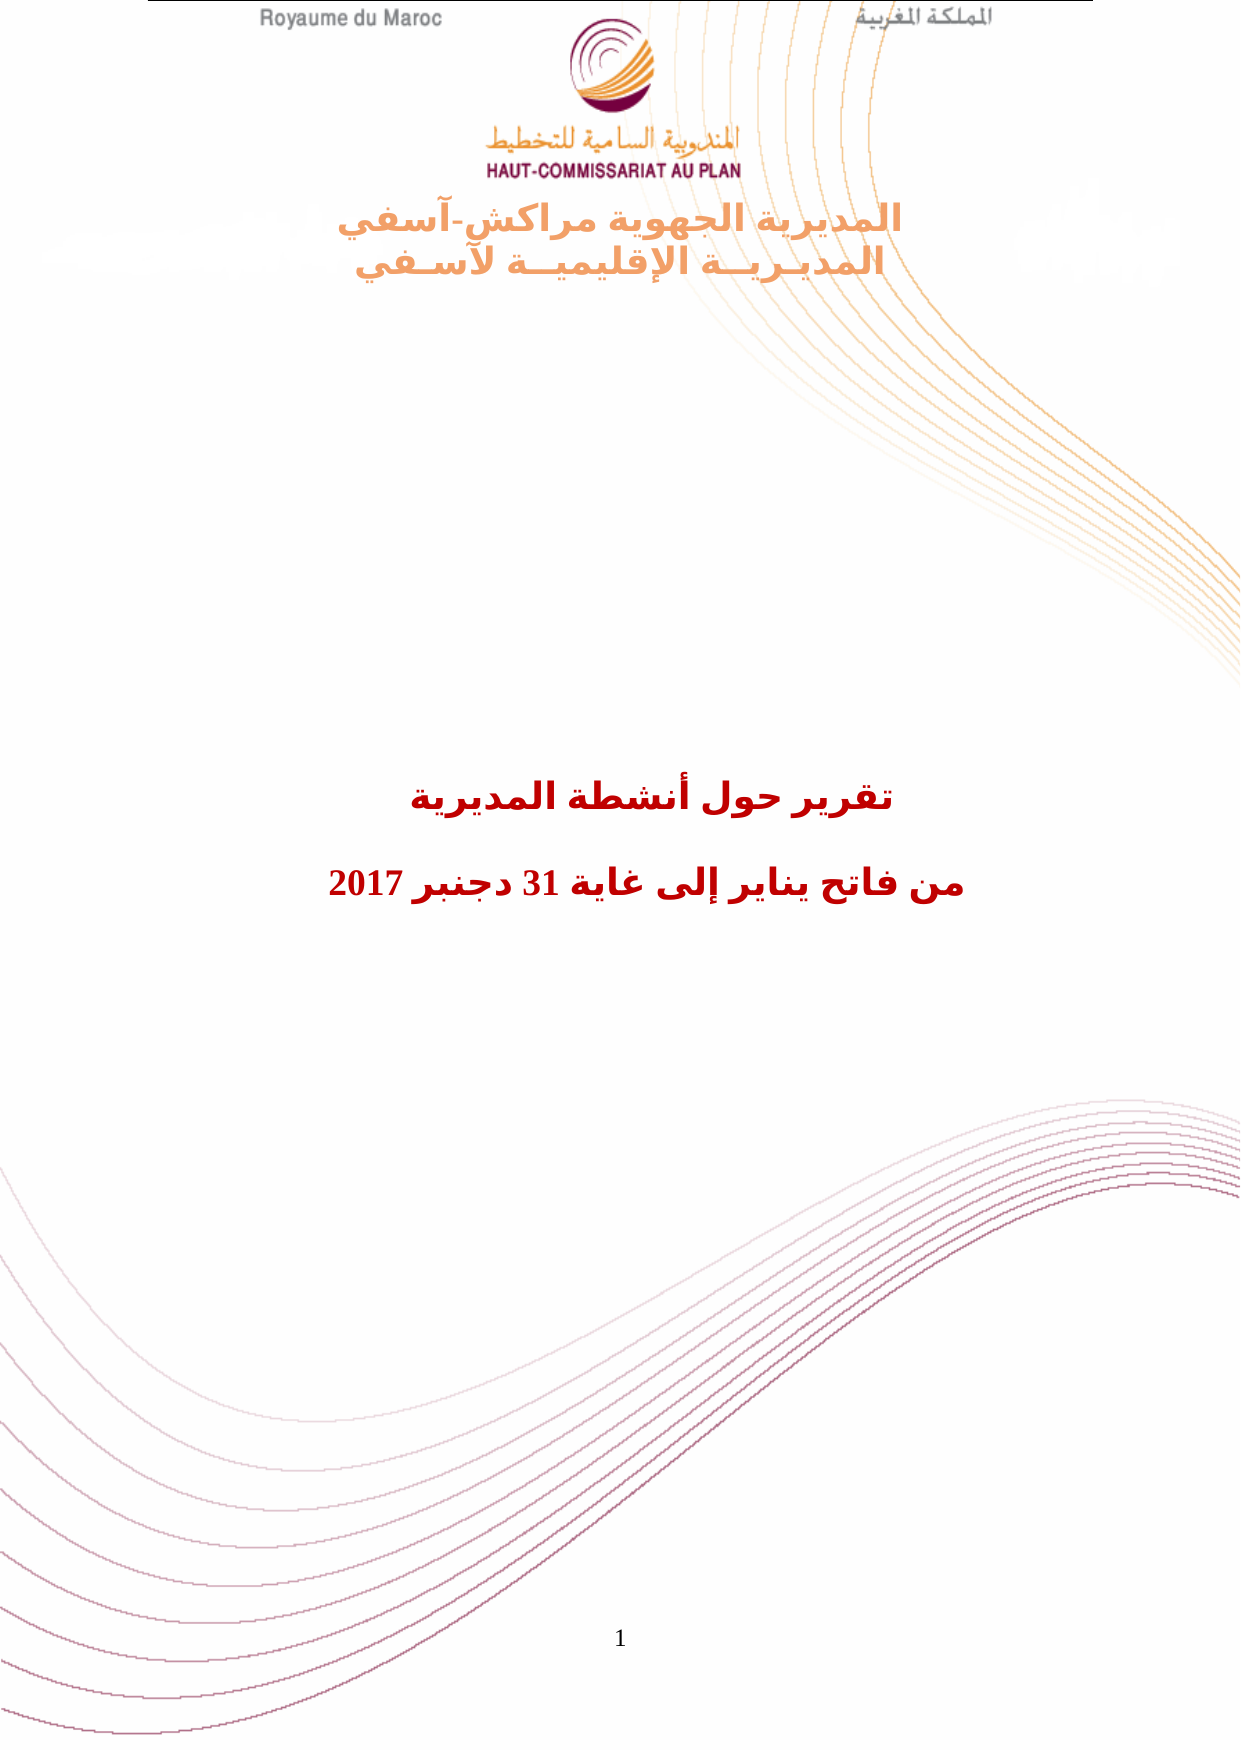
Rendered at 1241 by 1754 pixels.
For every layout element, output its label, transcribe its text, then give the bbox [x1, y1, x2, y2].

text المديرية الجهوية مراكش-آسفي [148, 196, 1093, 239]
picture [0, 0, 1241, 1750]
text المديـريــة الإقليميــة لآسـفي [148, 239, 1093, 283]
